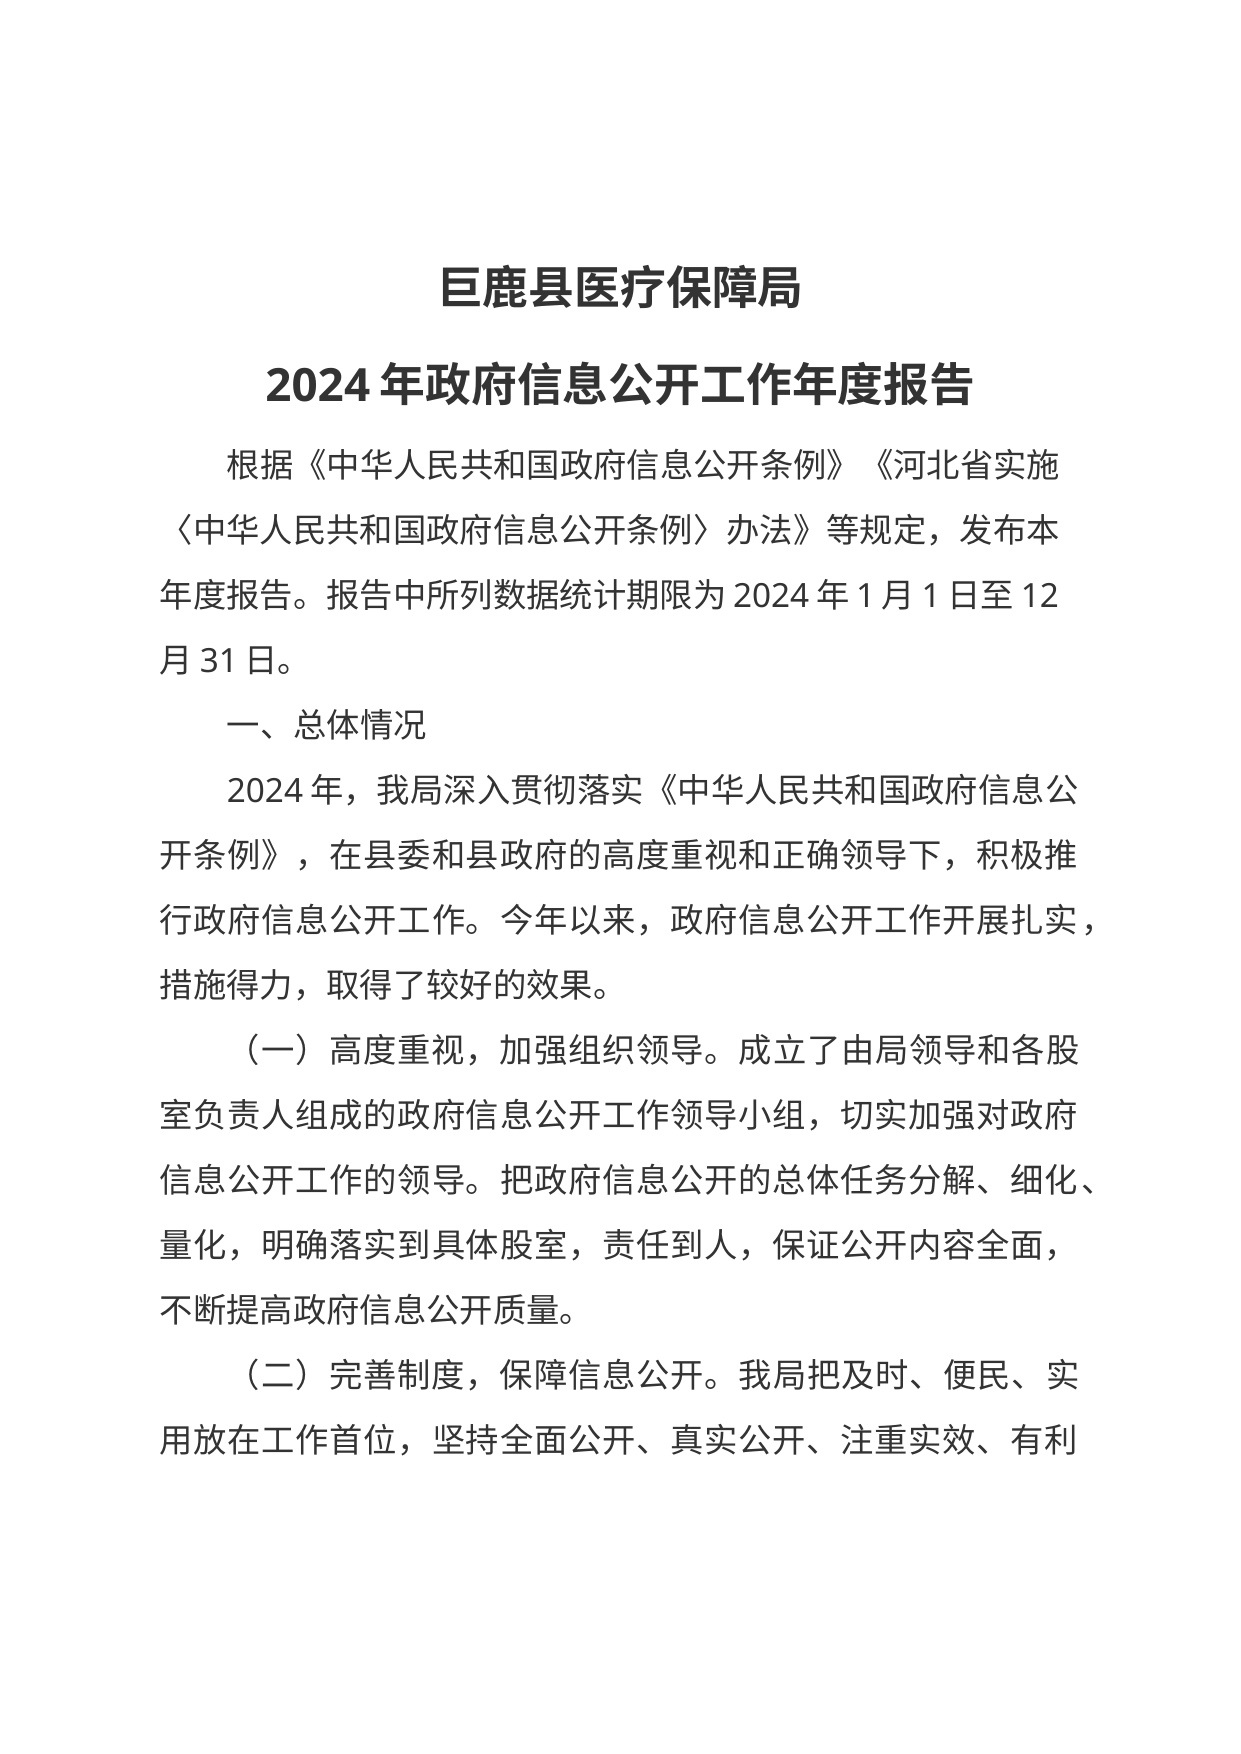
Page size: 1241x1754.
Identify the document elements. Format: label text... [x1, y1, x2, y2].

subtitle 2024年政府信息公开工作年度报告 [159, 333, 1081, 431]
text （一）高度重视，加强组织领导。成立了由局领导和各股室负责人组成的政府信息公开工作领导小组，切实加强对政府信息公开工作的领导。把政府信息公开的总体任务分解、细化、量化，明确落实到具体股室，责任到人，保证公开内容全面，不断提高政府信息公开质量。 [159, 1016, 1081, 1341]
text 一、总体情况 [159, 691, 1081, 756]
subtitle 巨鹿县医疗保障局 [159, 236, 1081, 333]
text 2024年，我局深入贯彻落实《中华人民共和国政府信息公开条例》，在县委和县政府的高度重视和正确领导下，积极推行政府信息公开工作。今年以来，政府信息公开工作开展扎实，措施得力，取得了较好的效果。 [159, 756, 1081, 1016]
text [159, 1341, 1081, 1471]
text 根据《中华人民共和国政府信息公开条例》《河北省实施〈中华人民共和国政府信息公开条例〉办法》等规定，发布本年度报告。报告中所列数据统计期限为2024年1月1日至12月31日。 [159, 431, 1081, 691]
